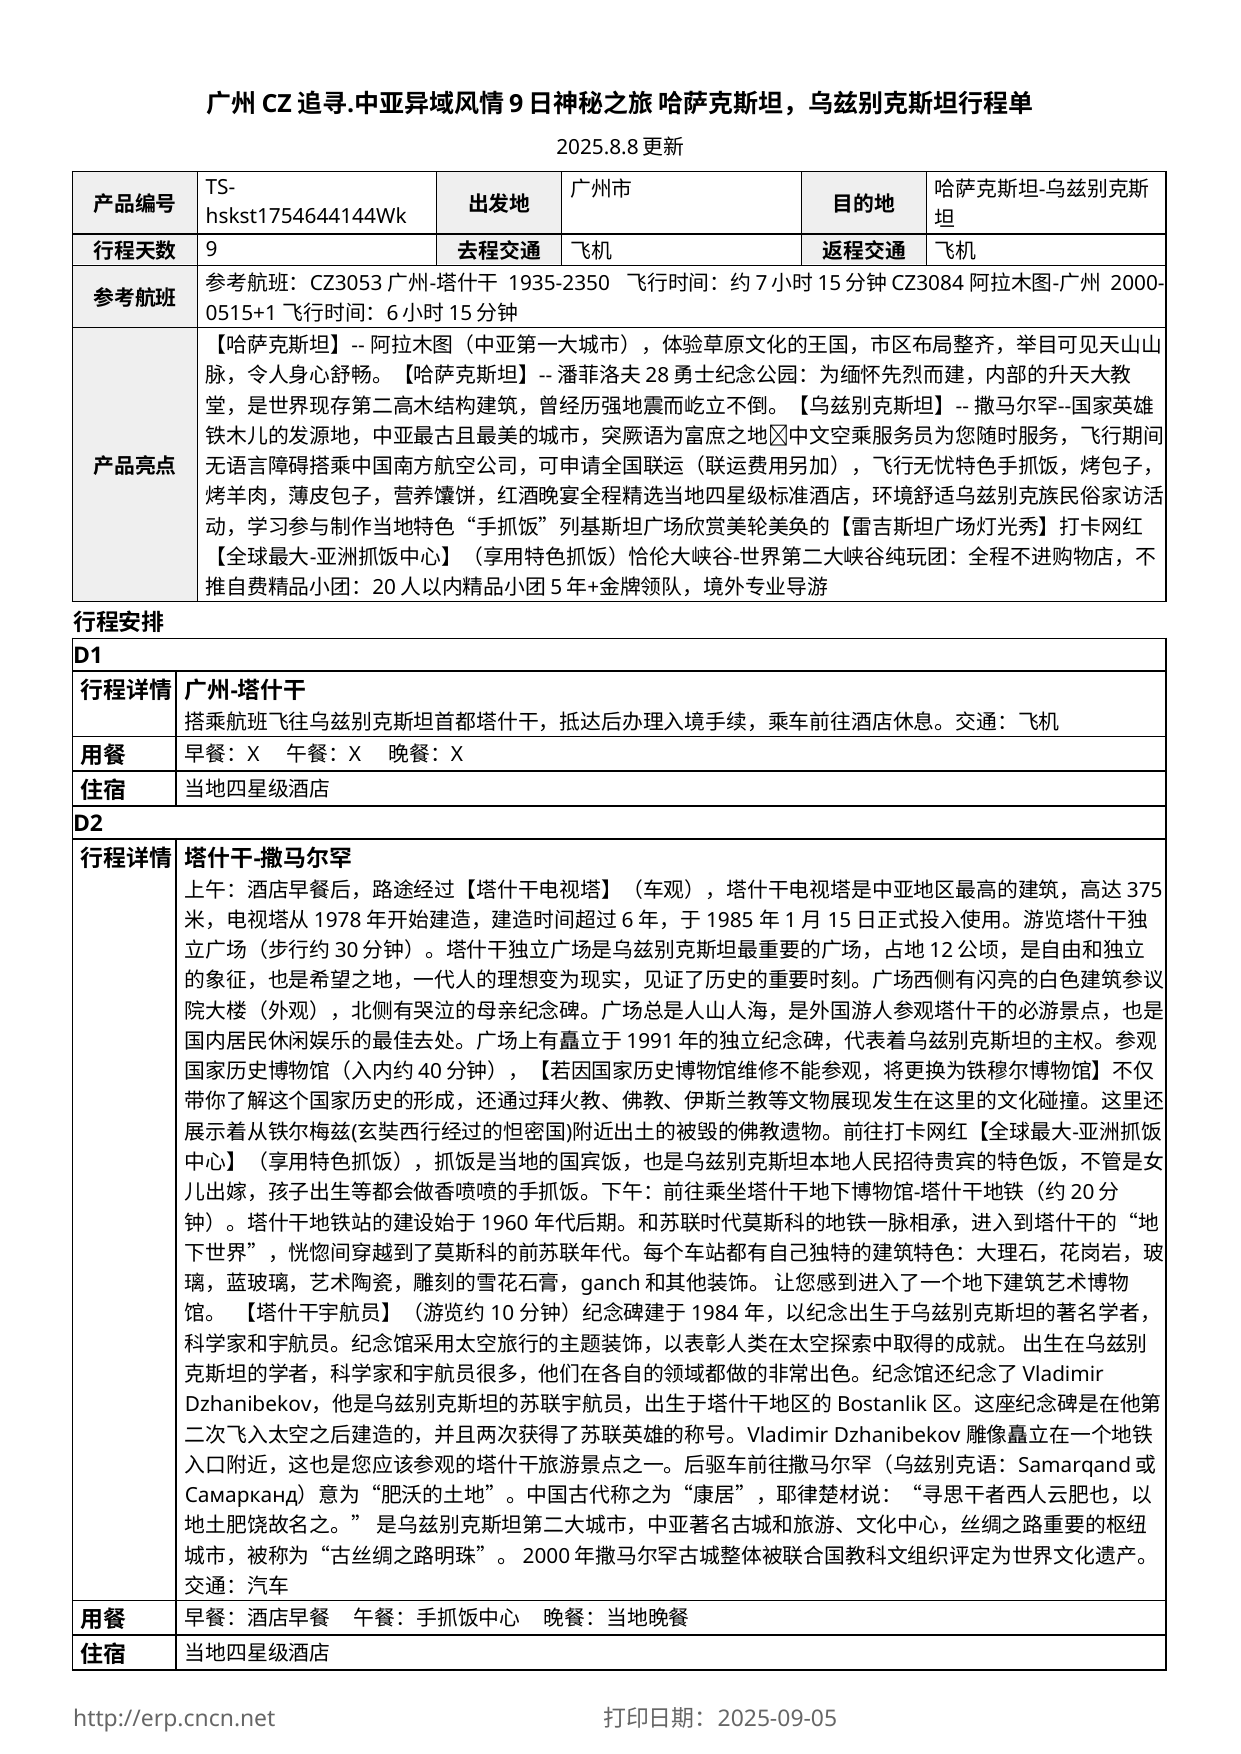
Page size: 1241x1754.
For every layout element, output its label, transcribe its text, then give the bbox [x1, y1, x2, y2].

table_cell 返程交通 [802, 235, 926, 264]
table_cell 用餐 [73, 1601, 175, 1634]
table_header D1 [73, 639, 1165, 670]
table_cell 参考航班 [73, 266, 197, 327]
table_cell 行程详情 [73, 672, 175, 736]
table_cell 广州-塔什干 搭乘航班飞往乌兹别克斯坦首都塔什干，抵达后办理入境手续，乘车前往酒店休息。 [177, 672, 1165, 736]
table_cell 住宿 [73, 772, 175, 805]
table_cell 塔什干-撒马尔罕 上午：酒店早餐后，路途经过【塔什干电视塔】（车观），塔什干电视塔是中亚地区最高的建筑，高达 375 米，电视塔从1978 年开始建造，建造时间超过 6 年，于 1985 年 1 月 15 日正式投入使用。 [177, 840, 1165, 1599]
table_cell 行程详情 [73, 840, 175, 1599]
table_cell 当地四星级酒店 [177, 772, 1165, 805]
table_cell 早餐：X 午餐：X 晚餐：X [177, 737, 1165, 770]
table_header 出发地 [437, 172, 561, 233]
table_cell 行程天数 [73, 235, 197, 264]
table_header 产品编号 [73, 172, 197, 233]
table_cell 去程交通 [437, 235, 561, 264]
table_cell 飞机 [562, 235, 801, 264]
table_cell 产品亮点 [73, 328, 197, 601]
table_cell 用餐 [73, 737, 175, 770]
text 广州CZ追寻.中亚异域风情9日神秘之旅 哈萨克斯坦，乌兹别克斯坦行程单 [73, 83, 1167, 119]
table_cell 【哈萨克斯坦】-- 阿拉木图（中亚第一大城市），体验草原文化的王国，市区布局整齐，举目可见天山山脉，令人身心舒畅。 [198, 328, 1165, 601]
table_cell 当地四星级酒店 [177, 1636, 1165, 1669]
text 行程安排 [73, 603, 1167, 637]
table_cell 住宿 [73, 1636, 175, 1669]
table_cell 9 [198, 235, 436, 264]
table_header 哈萨克斯坦-乌兹别克斯坦 [927, 172, 1165, 233]
table_cell D2 [73, 807, 1165, 838]
table_header TS-hskst1754644144Wk [198, 172, 436, 233]
table_cell 早餐：酒店早餐 午餐：手抓饭中心 晚餐：当地晚餐 [177, 1601, 1165, 1634]
table_header 广州市 [562, 172, 801, 233]
text 2025.8.8更新 [73, 130, 1167, 160]
table_cell 参考航班： [198, 266, 1165, 327]
table_cell 飞机 [927, 235, 1165, 264]
table_header 目的地 [802, 172, 926, 233]
